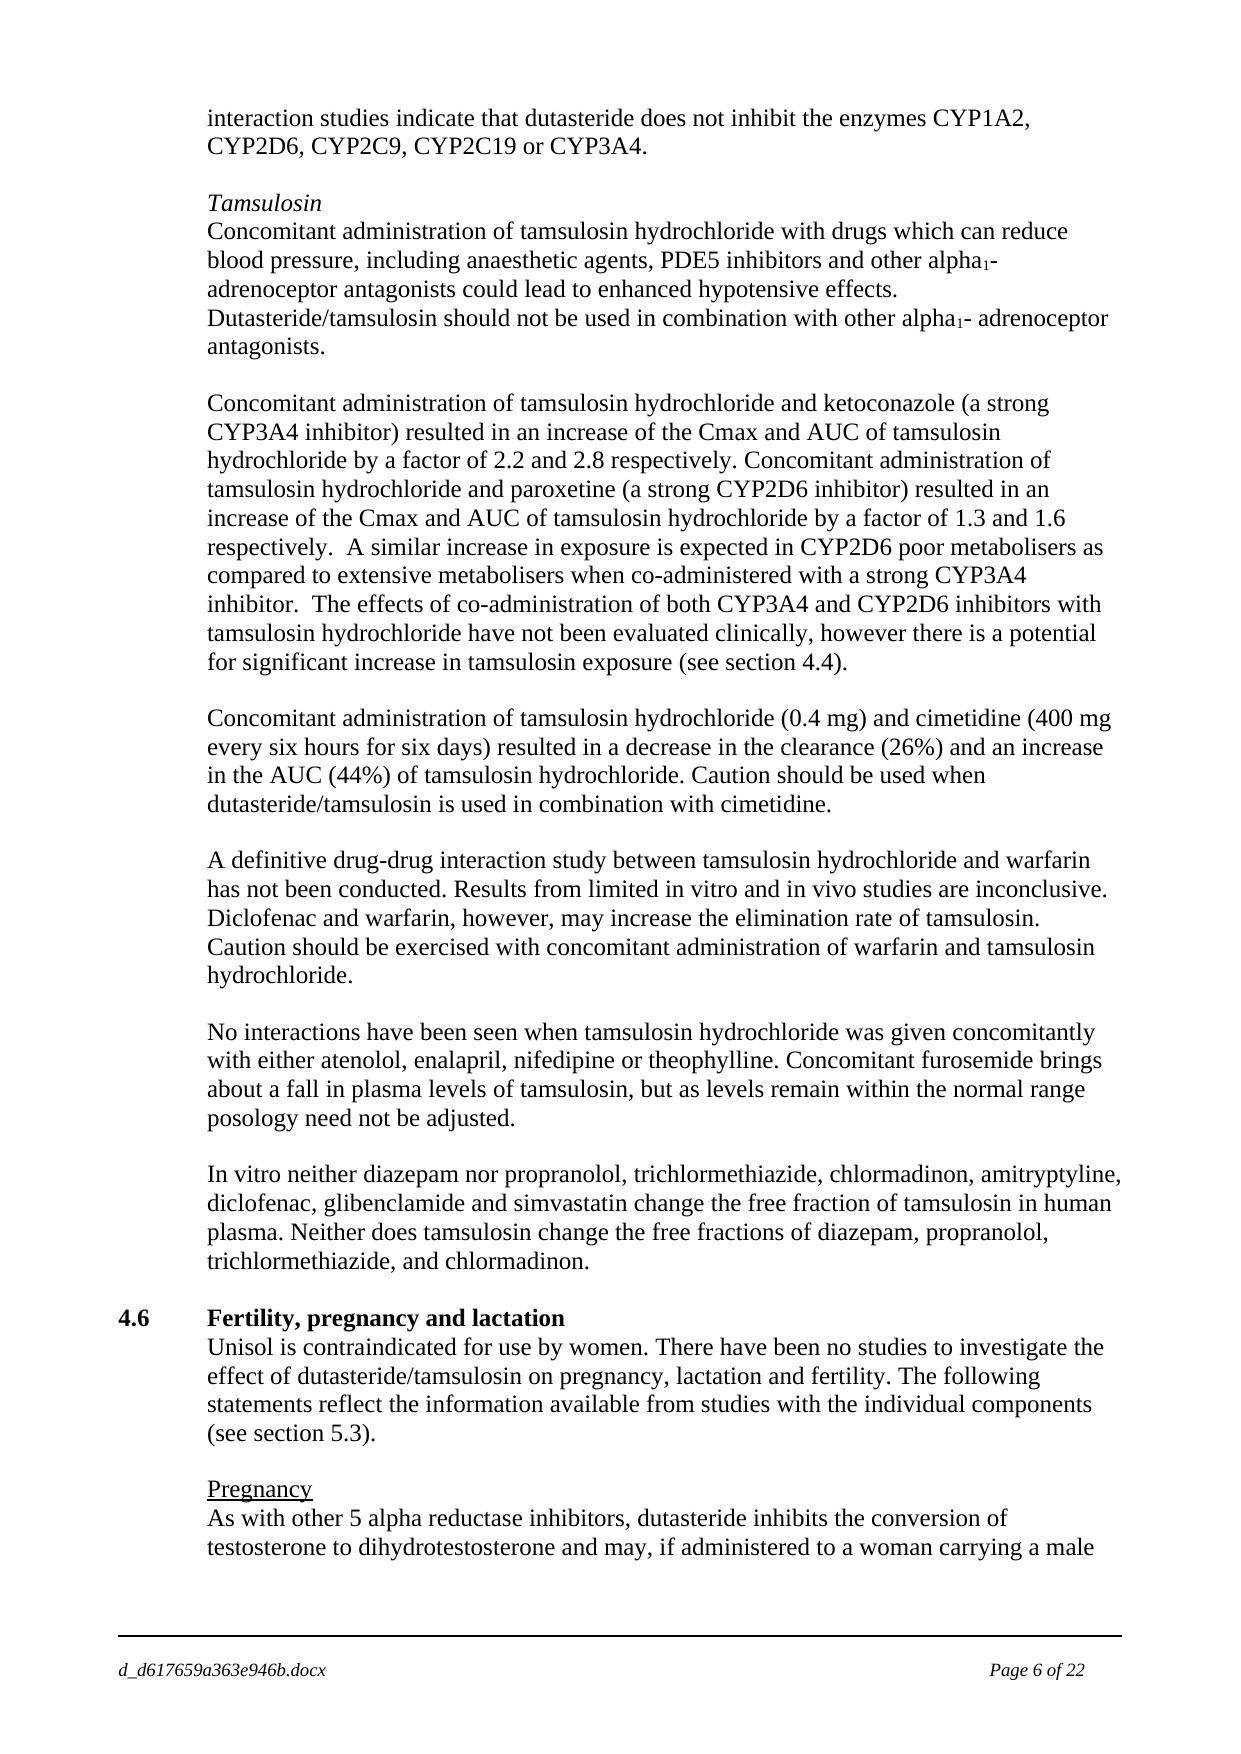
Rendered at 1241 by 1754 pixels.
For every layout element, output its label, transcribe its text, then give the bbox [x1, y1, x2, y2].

text Unisol is contraindicated for use by women. There have been no studies to investigate the effect of dutasteride/tamsulosin on pregnancy, lactation and fertility. The following statements reflect the information available from studies with the individual components (see section 5.3). [207, 1332, 1122, 1447]
text In vitro neither diazepam nor propranolol, trichlormethiazide, chlormadinon, amitryptyline, diclofenac, glibenclamide and simvastatin change the free fraction of tamsulosin in human plasma. Neither does tamsulosin change the free fractions of diazepam, propranolol, trichlormethiazide, and chlormadinon. [207, 1159, 1122, 1274]
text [207, 1503, 1122, 1561]
text Pregnancy [207, 1474, 1122, 1503]
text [207, 103, 1122, 160]
text Tamsulosin [207, 188, 1122, 216]
text 4.6 Fertility, pregnancy and lactation [118, 1303, 1122, 1332]
text No interactions have been seen when tamsulosin hydrochloride was given concomitantly with either atenolol, enalapril, nifedipine or theophylline. Concomitant furosemide brings about a fall in plasma levels of tamsulosin, but as levels remain within the normal range posology need not be adjusted. [207, 1017, 1122, 1132]
text Concomitant administration of tamsulosin hydrochloride with drugs which can reduce blood pressure, including anaesthetic agents, PDE5 inhibitors and other alpha1- adrenoceptor antagonists could lead to enhanced hypotensive effects. Dutasteride/tamsulosin should not be used in combination with other alpha1- adrenoceptor antagonists. [207, 216, 1122, 360]
text Concomitant administration of tamsulosin hydrochloride and ketoconazole (a strong CYP3A4 inhibitor) resulted in an increase of the Cmax and AUC of tamsulosin hydrochloride by a factor of 2.2 and 2.8 respectively. Concomitant administration of tamsulosin hydrochloride and paroxetine (a strong CYP2D6 inhibitor) resulted in an increase of the Cmax and AUC of tamsulosin hydrochloride by a factor of 1.3 and 1.6 respectively. A similar increase in exposure is expected in CYP2D6 poor metabolisers as compared to extensive metabolisers when co-administered with a strong CYP3A4 inhibitor. The effects of co-administration of both CYP3A4 and CYP2D6 inhibitors with tamsulosin hydrochloride have not been evaluated clinically, however there is a potential for significant increase in tamsulosin exposure (see section 4.4). [207, 388, 1122, 675]
text Concomitant administration of tamsulosin hydrochloride (0.4 mg) and cimetidine (400 mg every six hours for six days) resulted in a decrease in the clearance (26%) and an increase in the AUC (44%) of tamsulosin hydrochloride. Caution should be used when dutasteride/tamsulosin is used in combination with cimetidine. [207, 703, 1122, 818]
text A definitive drug-drug interaction study between tamsulosin hydrochloride and warfarin has not been conducted. Results from limited in vitro and in vivo studies are inconclusive. Diclofenac and warfarin, however, may increase the elimination rate of tamsulosin. Caution should be exercised with concomitant administration of warfarin and tamsulosin hydrochloride. [207, 846, 1122, 989]
